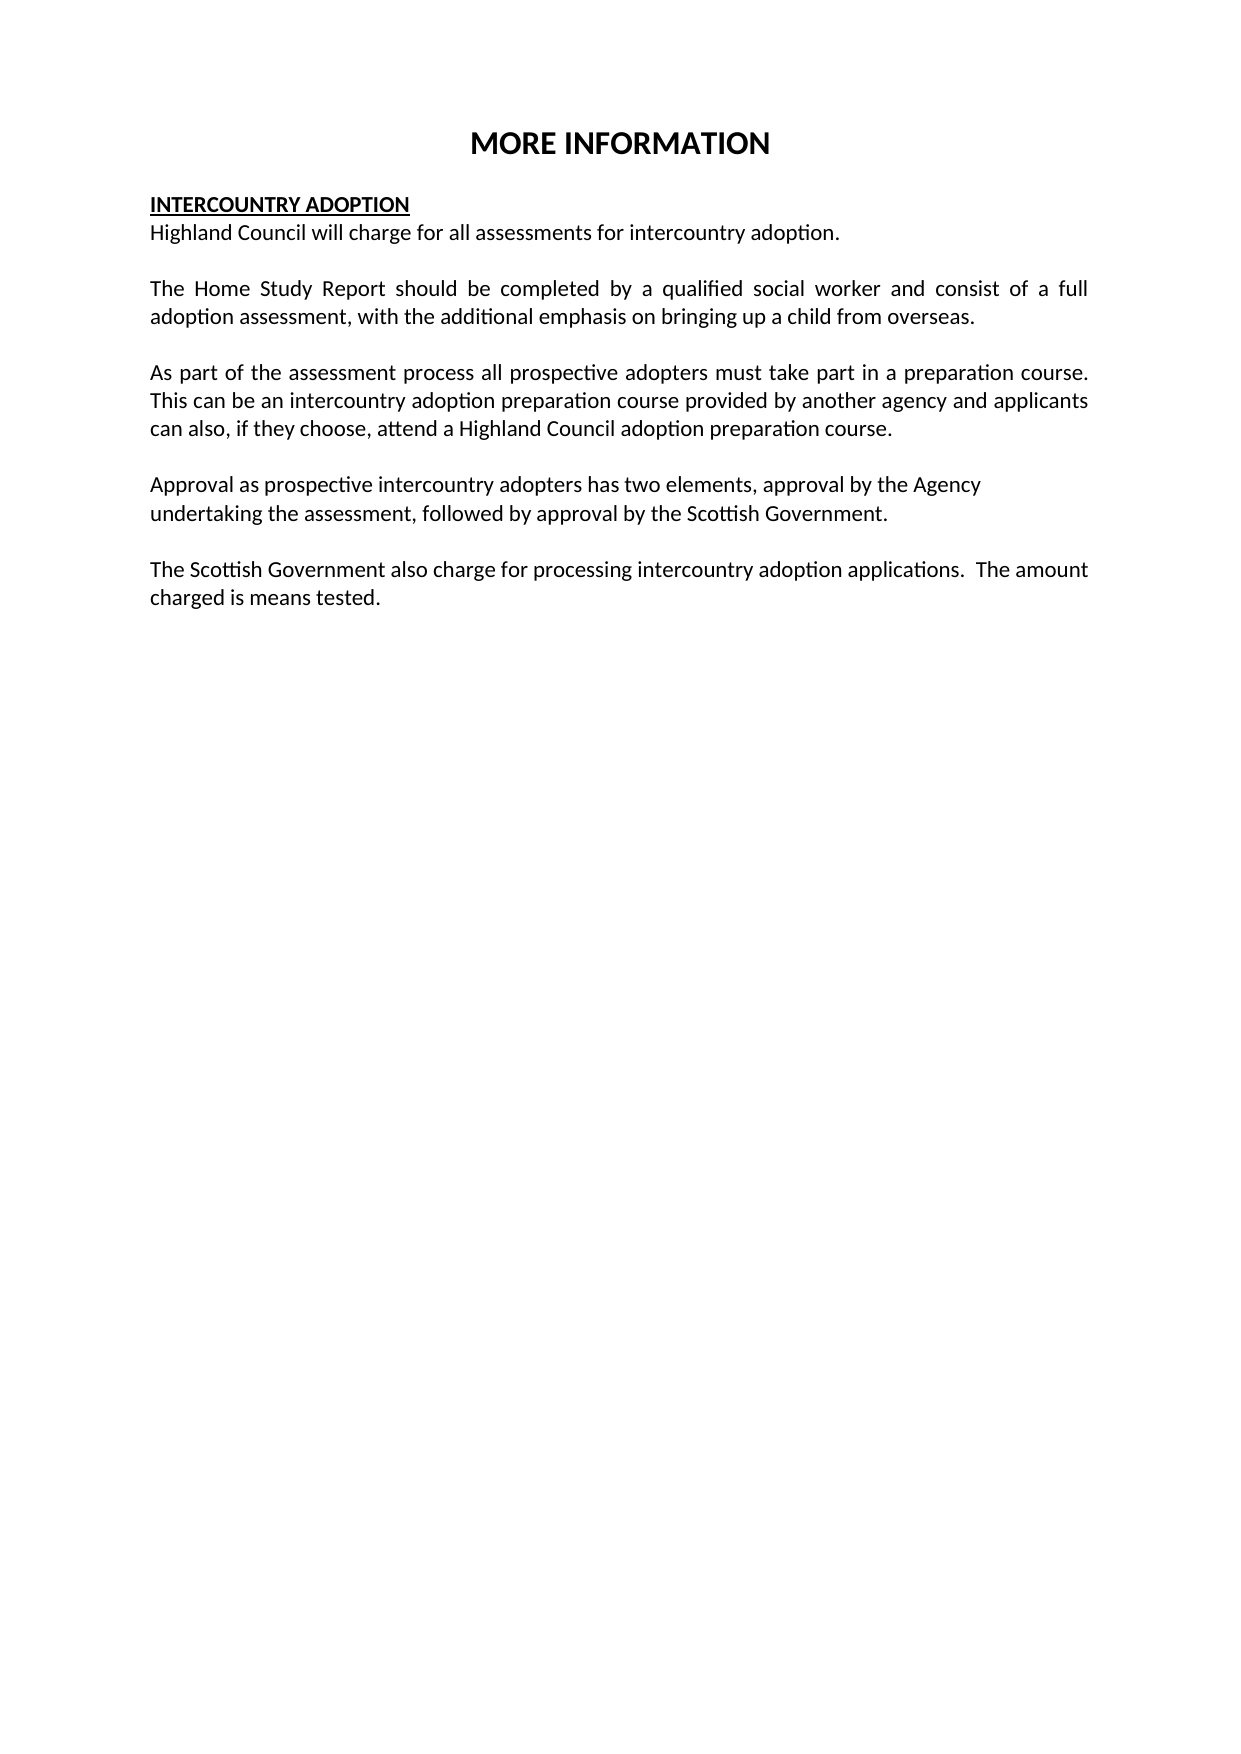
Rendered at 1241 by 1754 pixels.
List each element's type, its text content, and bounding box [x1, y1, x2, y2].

text INTERCOUNTRY ADOPTION [150, 190, 1090, 218]
text The Scottish Government also charge for processing intercountry adoption applications. The amount charged is means tested. [150, 555, 1090, 611]
text MORE INFORMATION [150, 122, 1090, 162]
text The Home Study Report should be completed by a qualified social worker and consist of a full adoption assessment, with the additional emphasis on bringing up a child from overseas. [150, 274, 1090, 331]
text As part of the assessment process all prospective adopters must take part in a preparation course. This can be an intercountry adoption preparation course provided by another agency and applicants can also, if they choose, attend a Highland Council adoption preparation course. [150, 358, 1090, 443]
text Approval as prospective intercountry adopters has two elements, approval by the Agency undertaking the assessment, followed by approval by the Scottish Government. [150, 471, 1090, 527]
text Highland Council will charge for all assessments for intercountry adoption. [150, 218, 1090, 246]
